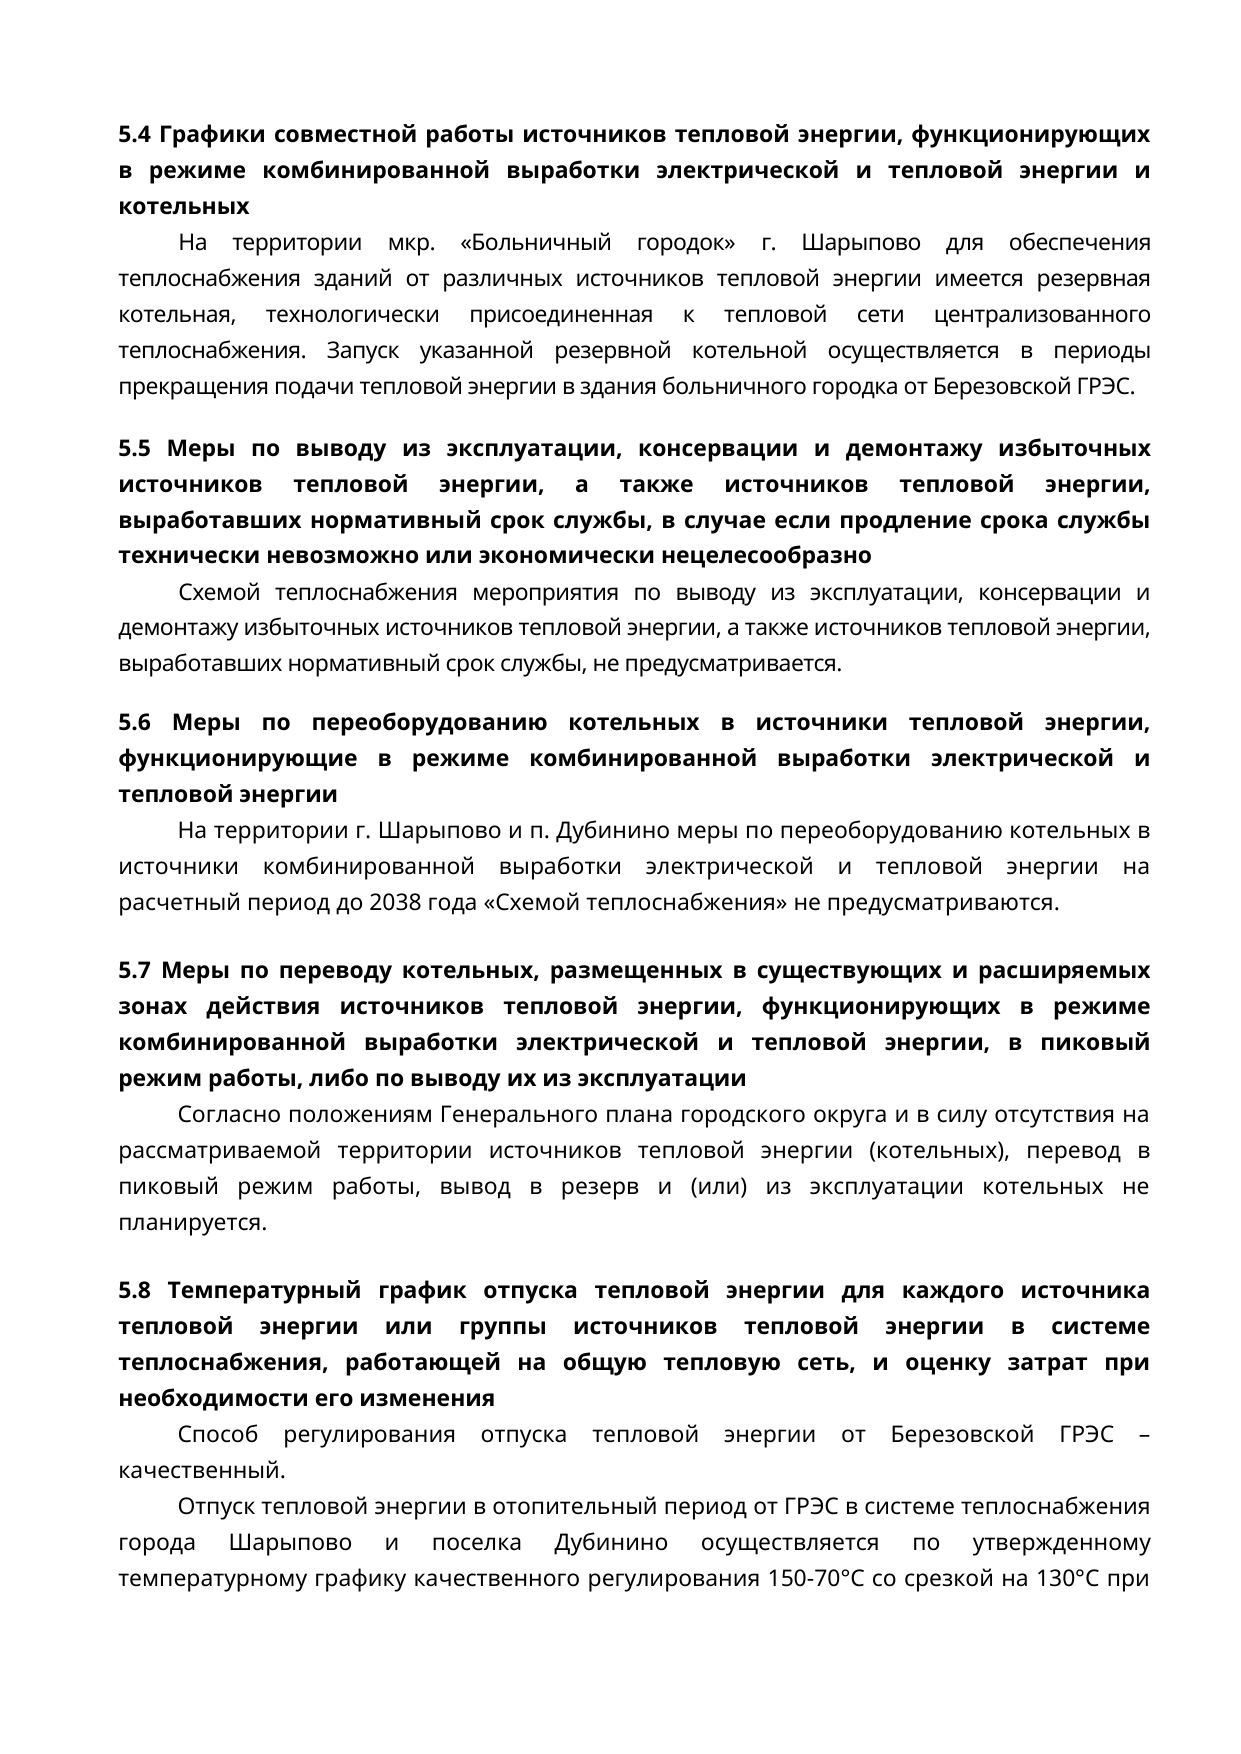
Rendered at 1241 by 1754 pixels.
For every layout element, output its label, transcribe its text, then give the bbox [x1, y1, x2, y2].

text Схемой теплоснабжения мероприятия по выводу из эксплуатации, консервации и демонтажу избыточных источников тепловой энергии, а также источников тепловой энергии, выработавших нормативный срок службы, не предусматривается. [118, 575, 1152, 678]
text 5.7 Меры по переводу котельных, размещенных в существующих и расширяемых зонах действия источников тепловой энергии, функционирующих в режиме комбинированной выработки электрической и тепловой энергии, в пиковый режим работы, либо по выводу их из эксплуатации [118, 954, 1152, 1093]
text Согласно положениям Генерального плана городского округа и в силу отсутствия на рассматриваемой территории источников тепловой энергии (котельных), перевод в пиковый режим работы, вывод в резерв и (или) из эксплуатации котельных не планируется. [118, 1098, 1152, 1237]
text 5.6 Меры по переоборудованию котельных в источники тепловой энергии, функционирующие в режиме комбинированной выработки электрической и тепловой энергии [118, 706, 1152, 809]
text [118, 1490, 1152, 1593]
text Способ регулирования отпуска тепловой энергии от Березовской ГРЭС – качественный. [118, 1418, 1152, 1485]
text 5.4 Графики совместной работы источников тепловой энергии, функционирующих в режиме комбинированной выработки электрической и тепловой энергии и котельных [118, 118, 1152, 221]
text На территории мкр. «Больничный городок» г. Шарыпово для обеспечения теплоснабжения зданий от различных источников тепловой энергии имеется резервная котельная, технологически присоединенная к тепловой сети централизованного теплоснабжения. Запуск указанной резервной котельной осуществляется в периоды прекращения подачи тепловой энергии в здания больничного городка от Березовской ГРЭС. [118, 226, 1152, 401]
text На территории г. Шарыпово и п. Дубинино меры по переоборудованию котельных в источники комбинированной выработки электрической и тепловой энергии на расчетный период до 2038 года «Схемой теплоснабжения» не предусматриваются. [118, 814, 1152, 917]
text 5.8 Температурный график отпуска тепловой энергии для каждого источника тепловой энергии или группы источников тепловой энергии в системе теплоснабжения, работающей на общую тепловую сеть, и оценку затрат при необходимости его изменения [118, 1274, 1152, 1413]
text 5.5 Меры по выводу из эксплуатации, консервации и демонтажу избыточных источников тепловой энергии, а также источников тепловой энергии, выработавших нормативный срок службы, в случае если продление срока службы технически невозможно или экономически нецелесообразно [118, 432, 1152, 571]
